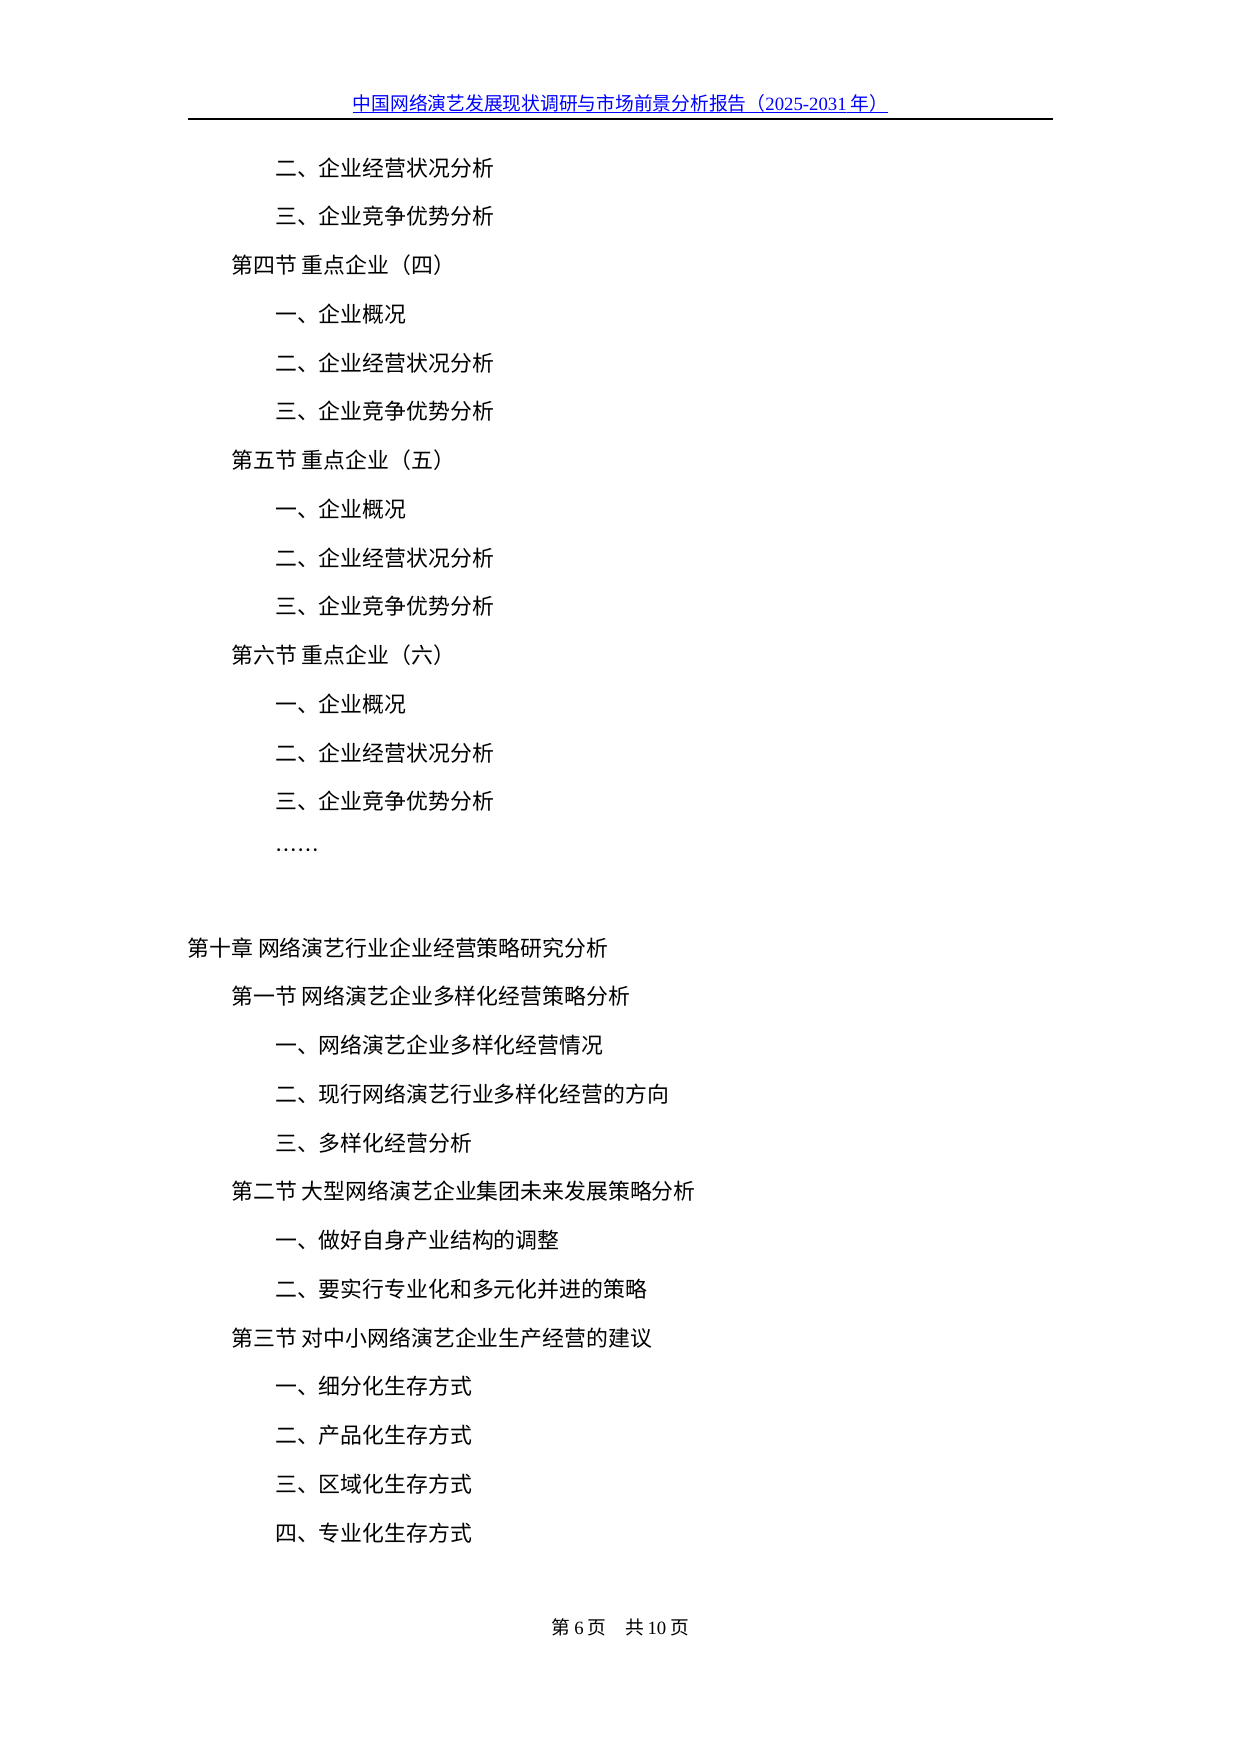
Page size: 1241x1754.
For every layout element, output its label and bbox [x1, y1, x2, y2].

text [187, 150, 1053, 1548]
